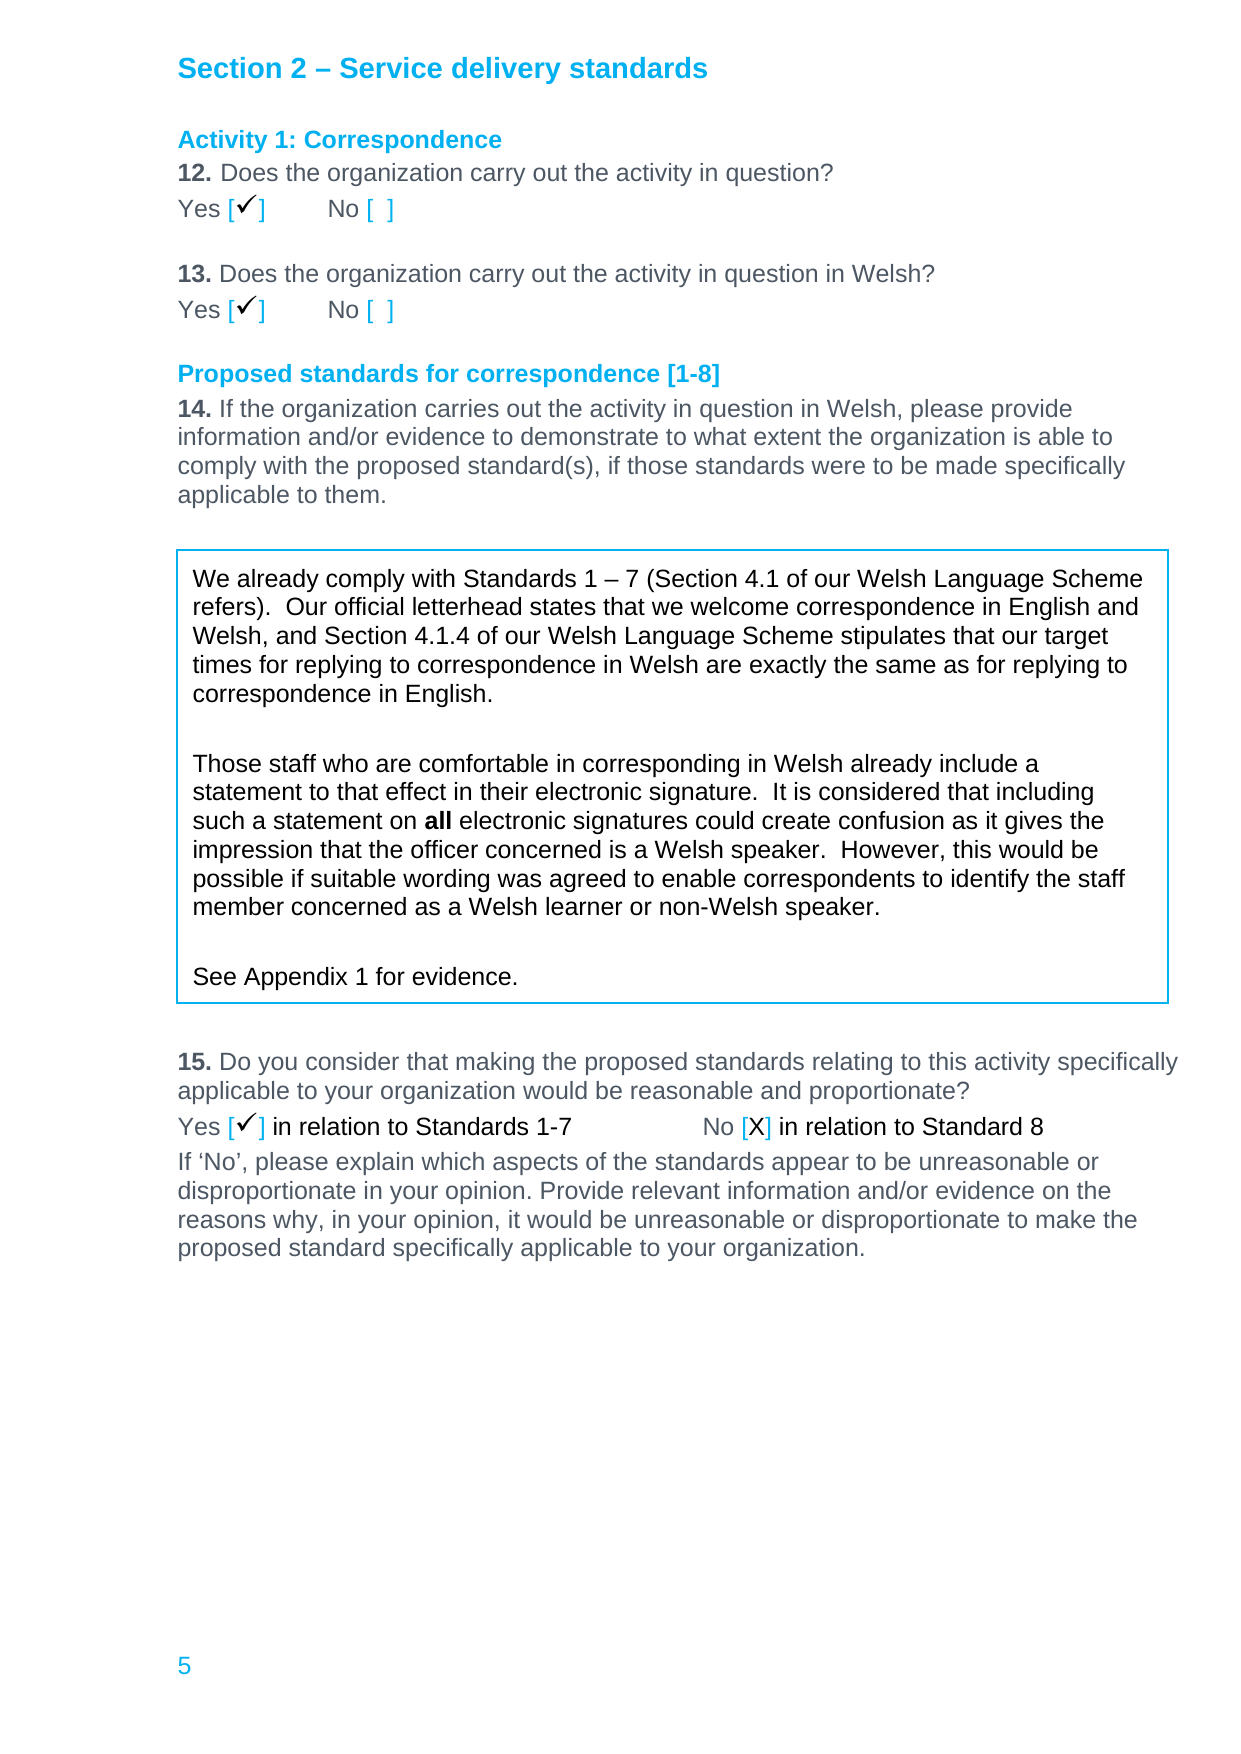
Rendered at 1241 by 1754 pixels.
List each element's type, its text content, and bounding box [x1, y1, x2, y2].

text Yes [] No [ ] [177, 194, 1181, 252]
text Activity 1: Correspondence 12. Does the organization carry out the activity in question? [177, 125, 1181, 188]
text 15. Do you consider that making the proposed standards relating to this activity specifically applicable to your organization would be reasonable and proportionate? [177, 1047, 1181, 1105]
text 13. Does the organization carry out the activity in question in Welsh? [177, 259, 1181, 287]
text Yes [] No [ ] [177, 294, 1181, 352]
text Section 2 – Service delivery standards [177, 51, 1181, 84]
text 14. If the organization carries out the activity in question in Welsh, please provide information and/or evidence to demonstrate to what extent the organization is able to comply with the proposed standard(s), if those standards were to be made specifically applicable to them. [177, 393, 1181, 508]
text If ‘No’, please explain which aspects of the standards appear to be unreasonable or disproportionate in your opinion. Provide relevant information and/or evidence on the reasons why, in your opinion, it would be unreasonable or disproportionate to make the proposed standard specifically applicable to your organization. [177, 1147, 1181, 1262]
text Yes [] in relation to Standards 1-7 No [X] in relation to Standard 8 [177, 1111, 1181, 1141]
text Proposed standards for correspondence [1-8] [177, 358, 1181, 387]
